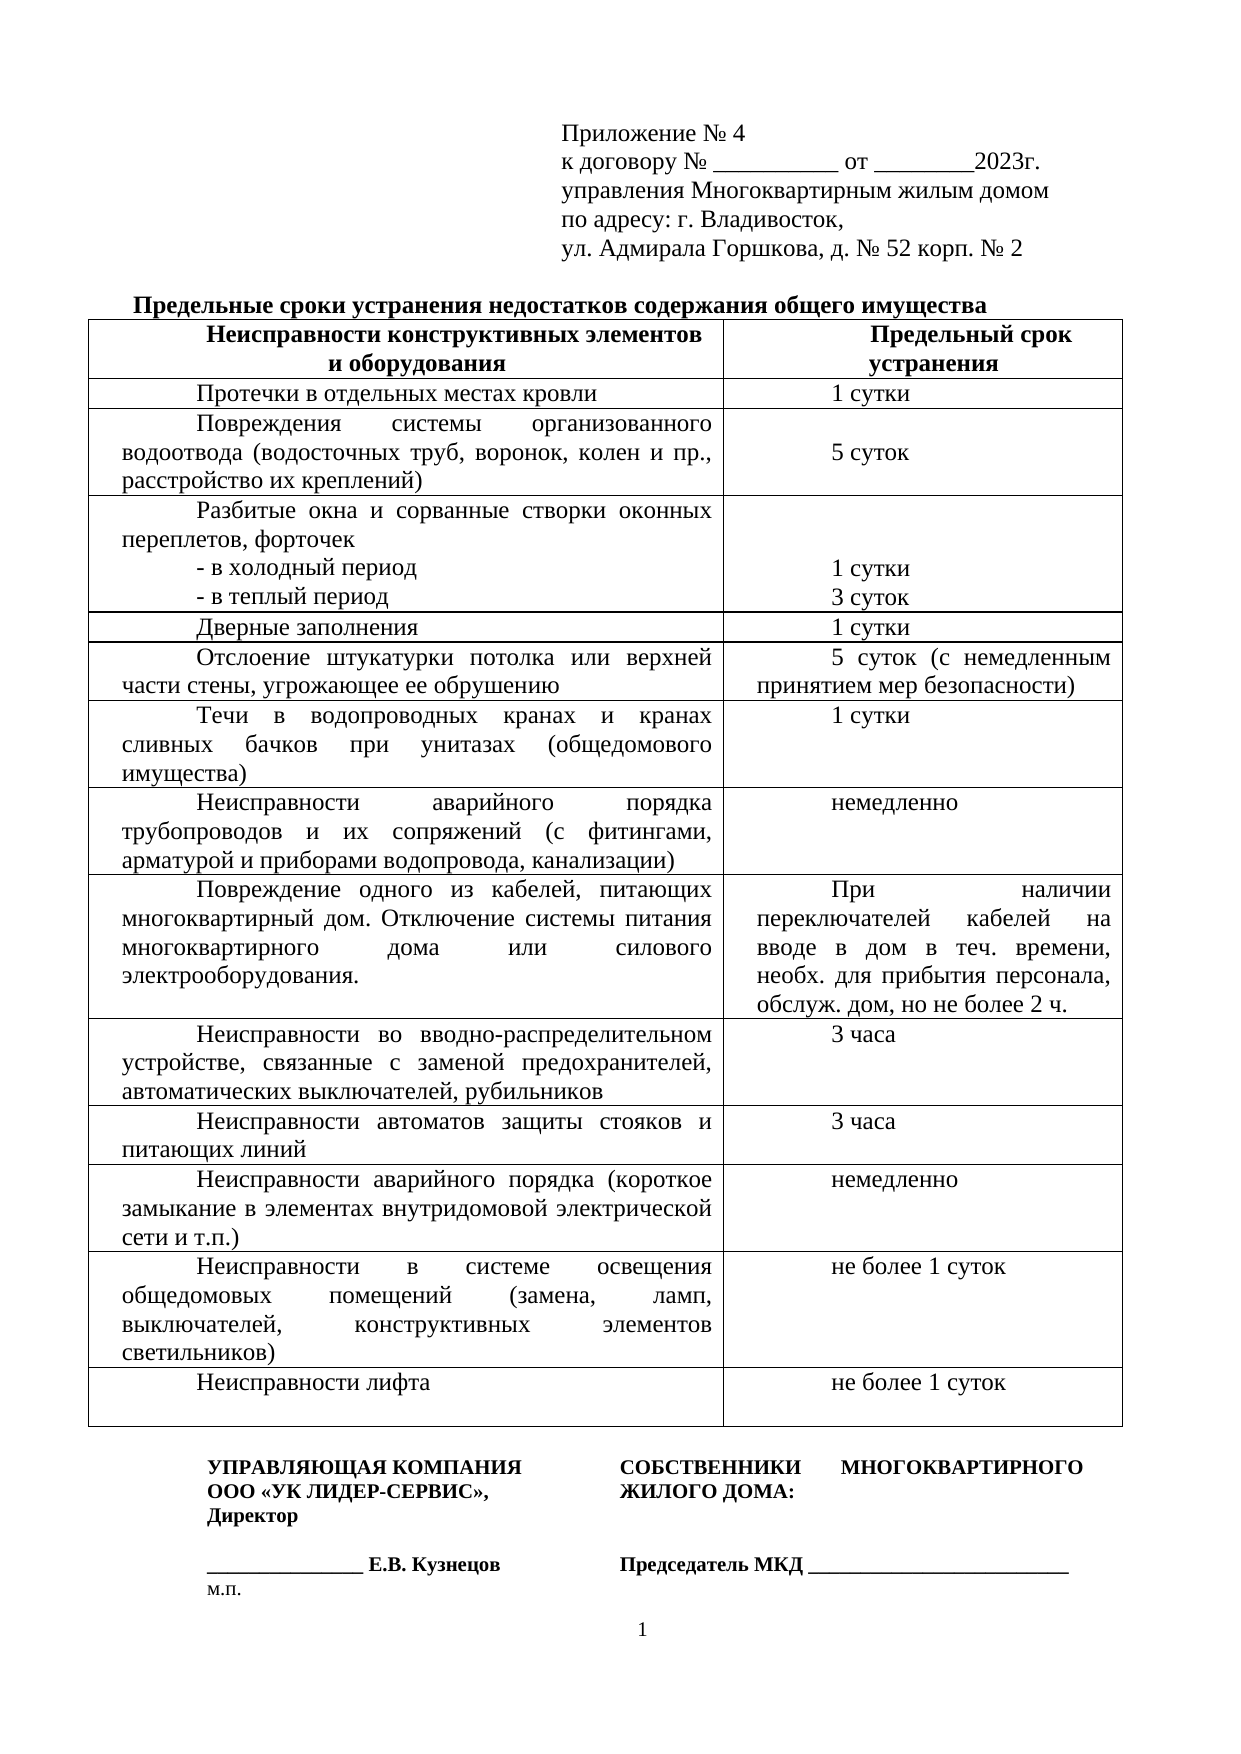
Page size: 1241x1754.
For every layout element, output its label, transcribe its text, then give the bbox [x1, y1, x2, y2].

table_cell 5 суток [724, 409, 1122, 494]
table_cell 1 сутки 3 суток [724, 496, 1122, 611]
table_cell Протечки в отдельных местах кровли [89, 379, 723, 407]
table_cell Неисправности лифта [89, 1368, 723, 1426]
table_cell Повреждения системы организованного водоотвода (водосточных труб, воронок, колен и пр., расстройство их креплений) [89, 409, 723, 494]
table_cell Разбитые окна и сорванные створки оконных переплетов, форточек - в холодный период - в теплый период [89, 496, 723, 611]
text управления Многоквартирным жилым домом [561, 175, 1152, 204]
table_cell 3 часа [724, 1106, 1122, 1164]
table_cell Неисправности в системе освещения общедомовых помещений (замена, ламп, выключателей, конструктивных элементов светильников) [89, 1252, 723, 1367]
text по адресу: г. Владивосток, [561, 204, 1152, 233]
table_cell 1 сутки [724, 613, 1122, 641]
table_cell Неисправности аварийного порядка (короткое замыкание в элементах внутридомовой электрической сети и т.п.) [89, 1165, 723, 1251]
table_cell 3 часа [724, 1019, 1122, 1105]
table_cell Повреждение одного из кабелей, питающих многоквартирный дом. Отключение системы питания многоквартирного дома или силового электрооборудования. [89, 875, 723, 1018]
text Приложение № 4 [561, 118, 1152, 146]
table_cell Неисправности аварийного порядка трубопроводов и их сопряжений (с фитингами, арматурой и приборами водопровода, канализации) [89, 788, 723, 874]
table_cell немедленно [724, 788, 1122, 874]
table_cell не более 1 суток [724, 1252, 1122, 1367]
table_cell Дверные заполнения [89, 613, 723, 641]
table_cell Неисправности во вводно-распределительном устройстве, связанные с заменой предохранителей, автоматических выключателей, рубильников [89, 1019, 723, 1105]
table_header УПРАВЛЯЮЩАЯ КОМПАНИЯ ООО «УК ЛИДЕР-СЕРВИС», Директор _______________ Е.В. Кузнецов м.п. [122, 1455, 608, 1600]
table_cell 1 сутки [724, 379, 1122, 407]
table_cell не более 1 суток [724, 1368, 1122, 1426]
table_cell 5 суток (с немедленным принятием мер безопасности) [724, 643, 1122, 700]
text Предельные сроки устранения недостатков содержания общего имущества [133, 290, 1152, 319]
table_cell При наличии переключателей кабелей на вводе в дом в теч. времени, необх. для прибытия персонала, обслуж. дом, но не более 2 ч. [724, 875, 1122, 1018]
table_cell немедленно [724, 1165, 1122, 1251]
table_cell Течи в водопроводных кранах и кранах сливных бачков при унитазах (общедомового имущества) [89, 701, 723, 787]
table_header Неисправности конструктивных элементов и оборудования [89, 320, 723, 377]
text к договору № __________ от ________2023г. [561, 146, 1152, 175]
table_cell 1 сутки [724, 701, 1122, 787]
table_cell Неисправности автоматов защиты стояков и питающих линий [89, 1106, 723, 1164]
table_header Предельный срок устранения [724, 320, 1122, 377]
table_cell Отслоение штукатурки потолка или верхней части стены, угрожающее ее обрушению [89, 643, 723, 700]
text ул. Адмирала Горшкова, д. № 52 корп. № 2 [561, 233, 1152, 261]
table_header СОБСТВЕННИКИ МНОГОКВАРТИРНОГО ЖИЛОГО ДОМА: Председатель МКД _________________________ [608, 1455, 1095, 1600]
